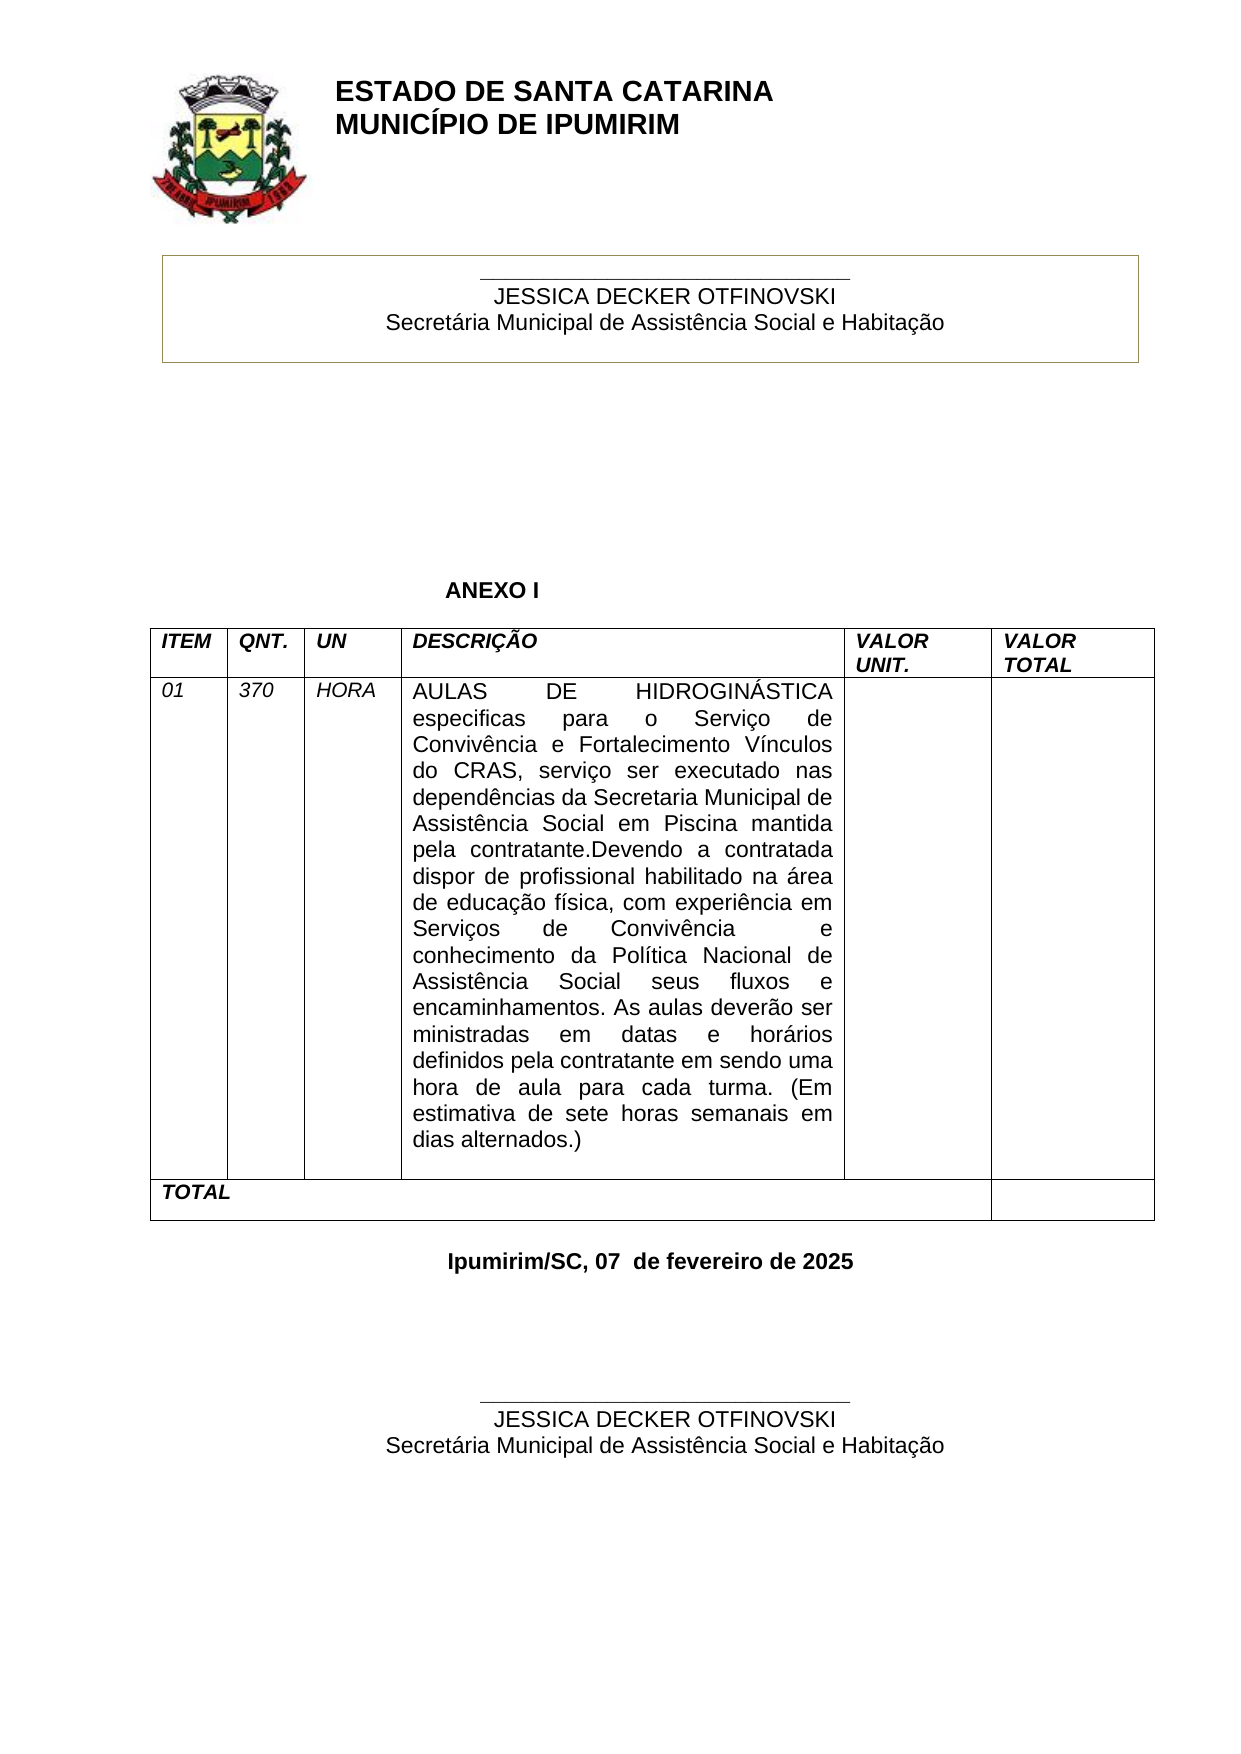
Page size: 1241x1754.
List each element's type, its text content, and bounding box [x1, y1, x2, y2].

table_cell 370 [228, 678, 304, 1179]
table_cell HORA [305, 678, 401, 1179]
table_header VALOR UNIT. [845, 629, 991, 677]
table_cell [992, 678, 1154, 1179]
table_header UN [305, 629, 401, 677]
text ANEXO I [371, 577, 1151, 603]
table_header QNT. [228, 629, 304, 677]
text _____________________________ [179, 1379, 1151, 1406]
table_header VALOR TOTAL [992, 629, 1154, 677]
table_cell [992, 1180, 1154, 1220]
table_cell TOTAL [151, 1180, 991, 1220]
picture [150, 73, 313, 227]
text Secretária Municipal de Assistência Social e Habitação [179, 1432, 1151, 1458]
text JESSICA DECKER OTFINOVSKI [179, 1406, 1151, 1432]
table_header DESCRIÇÃO [402, 629, 844, 677]
table_cell 01 [151, 678, 227, 1179]
table_header ITEM [151, 629, 227, 677]
table_cell AULAS DE HIDROGINÁSTICA especificas para o Serviço de Convivência e Fortalecimento Vínculos do CRAS, serviço ser executado nas dependências da Secretaria Municipal de Assistência Social em Piscina mantida pela contratante.Devendo a contratada dispor de profissional habilitado na área de educação física, com experiência em Serviços de Convivência e conhecimento da Política Nacional de Assistência Social seus fluxos e encaminhamentos. As aulas deverão ser ministradas em datas e horários definidos pela contratante em sendo uma hora de aula para cada turma. (Em estimativa de sete horas semanais em dias alternados.) [402, 678, 844, 1179]
text Ipumirim/SC, 07 de fevereiro de 2025 [150, 1248, 1151, 1274]
table_cell [845, 678, 991, 1179]
